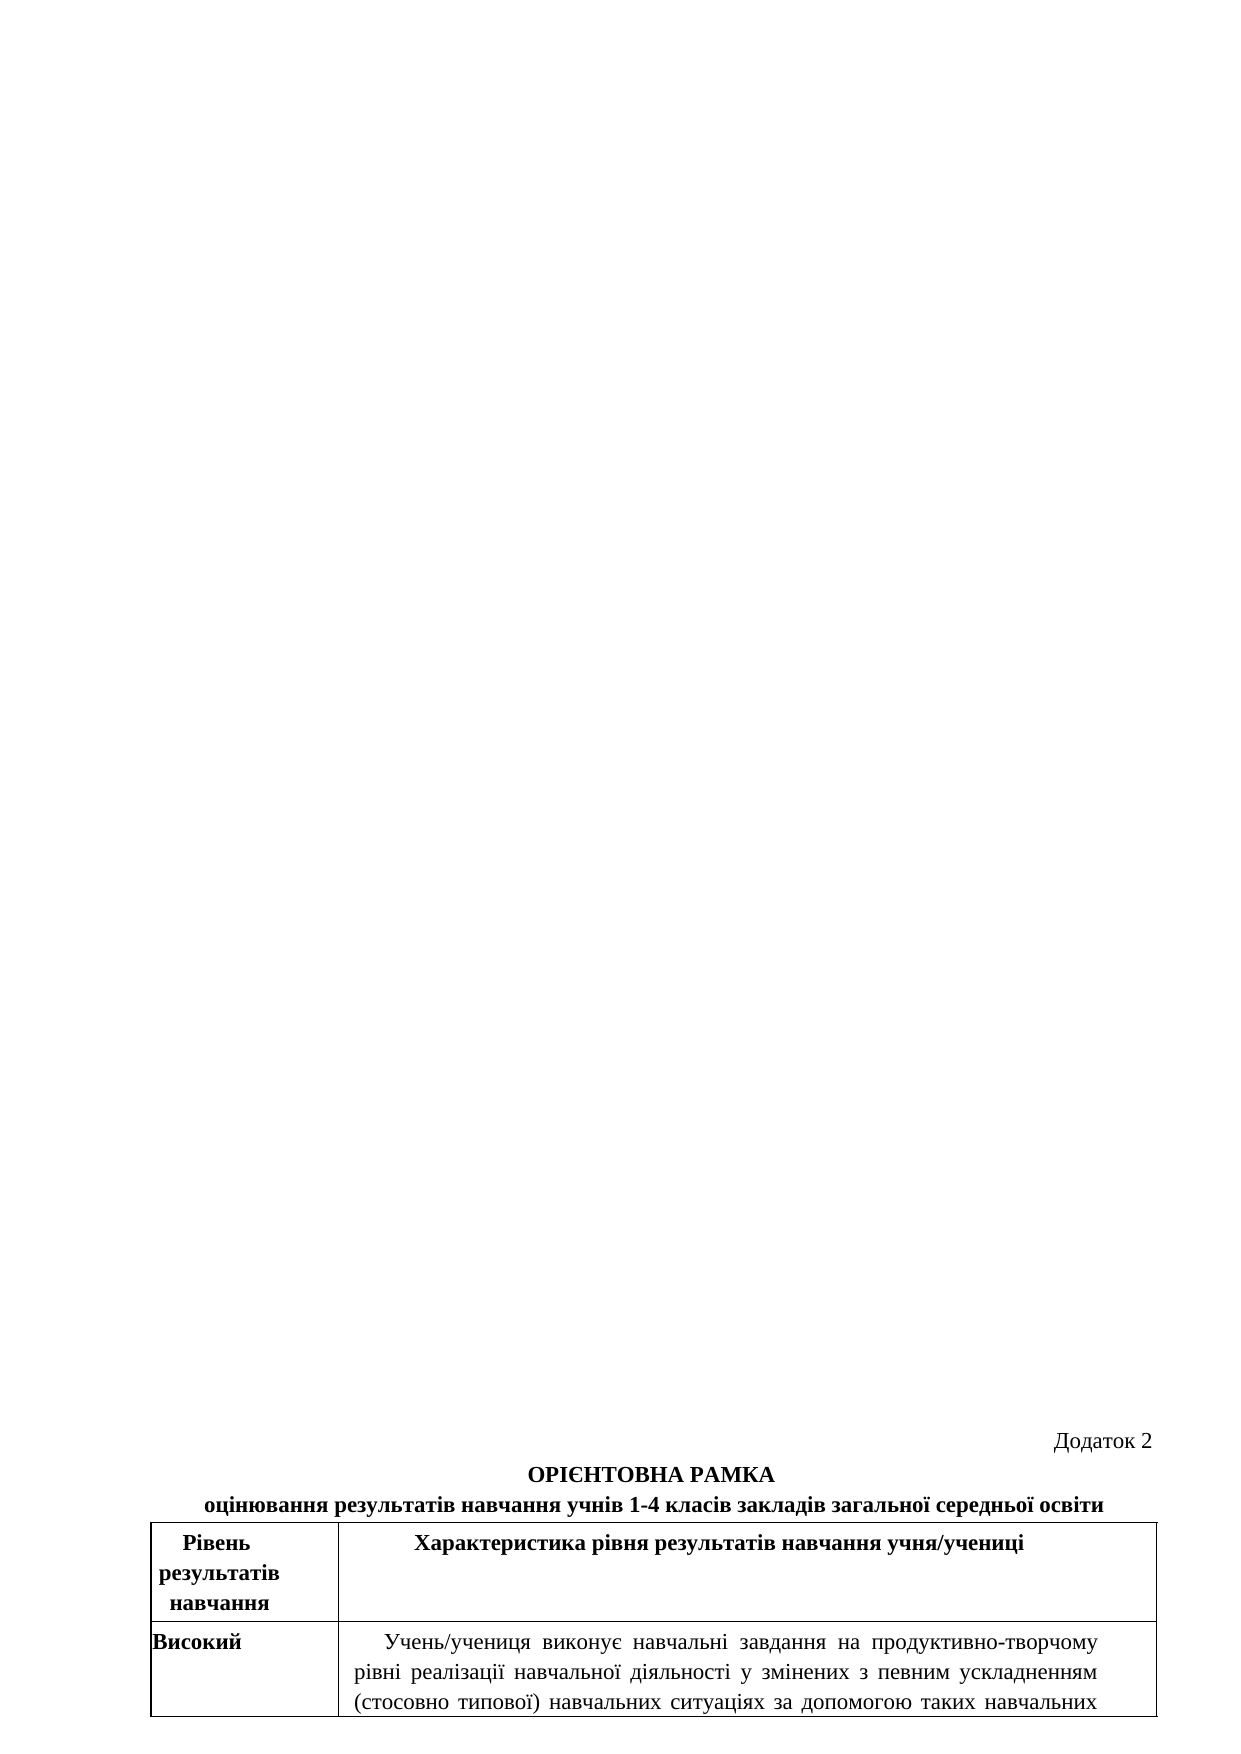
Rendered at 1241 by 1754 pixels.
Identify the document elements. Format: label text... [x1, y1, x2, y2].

table_cell Високий [152, 1622, 338, 1716]
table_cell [339, 1622, 1156, 1716]
table_header Рівень результатів навчання [152, 1523, 338, 1621]
text Додаток 2 [150, 1427, 1152, 1453]
table_header Характеристика рівня результатів навчання учня/учениці [339, 1523, 1156, 1621]
text ОРІЄНТОВНА РАМКА оцінювання результатів навчання учнів 1-4 класів закладів загальної середньої освіти [150, 1461, 1152, 1518]
